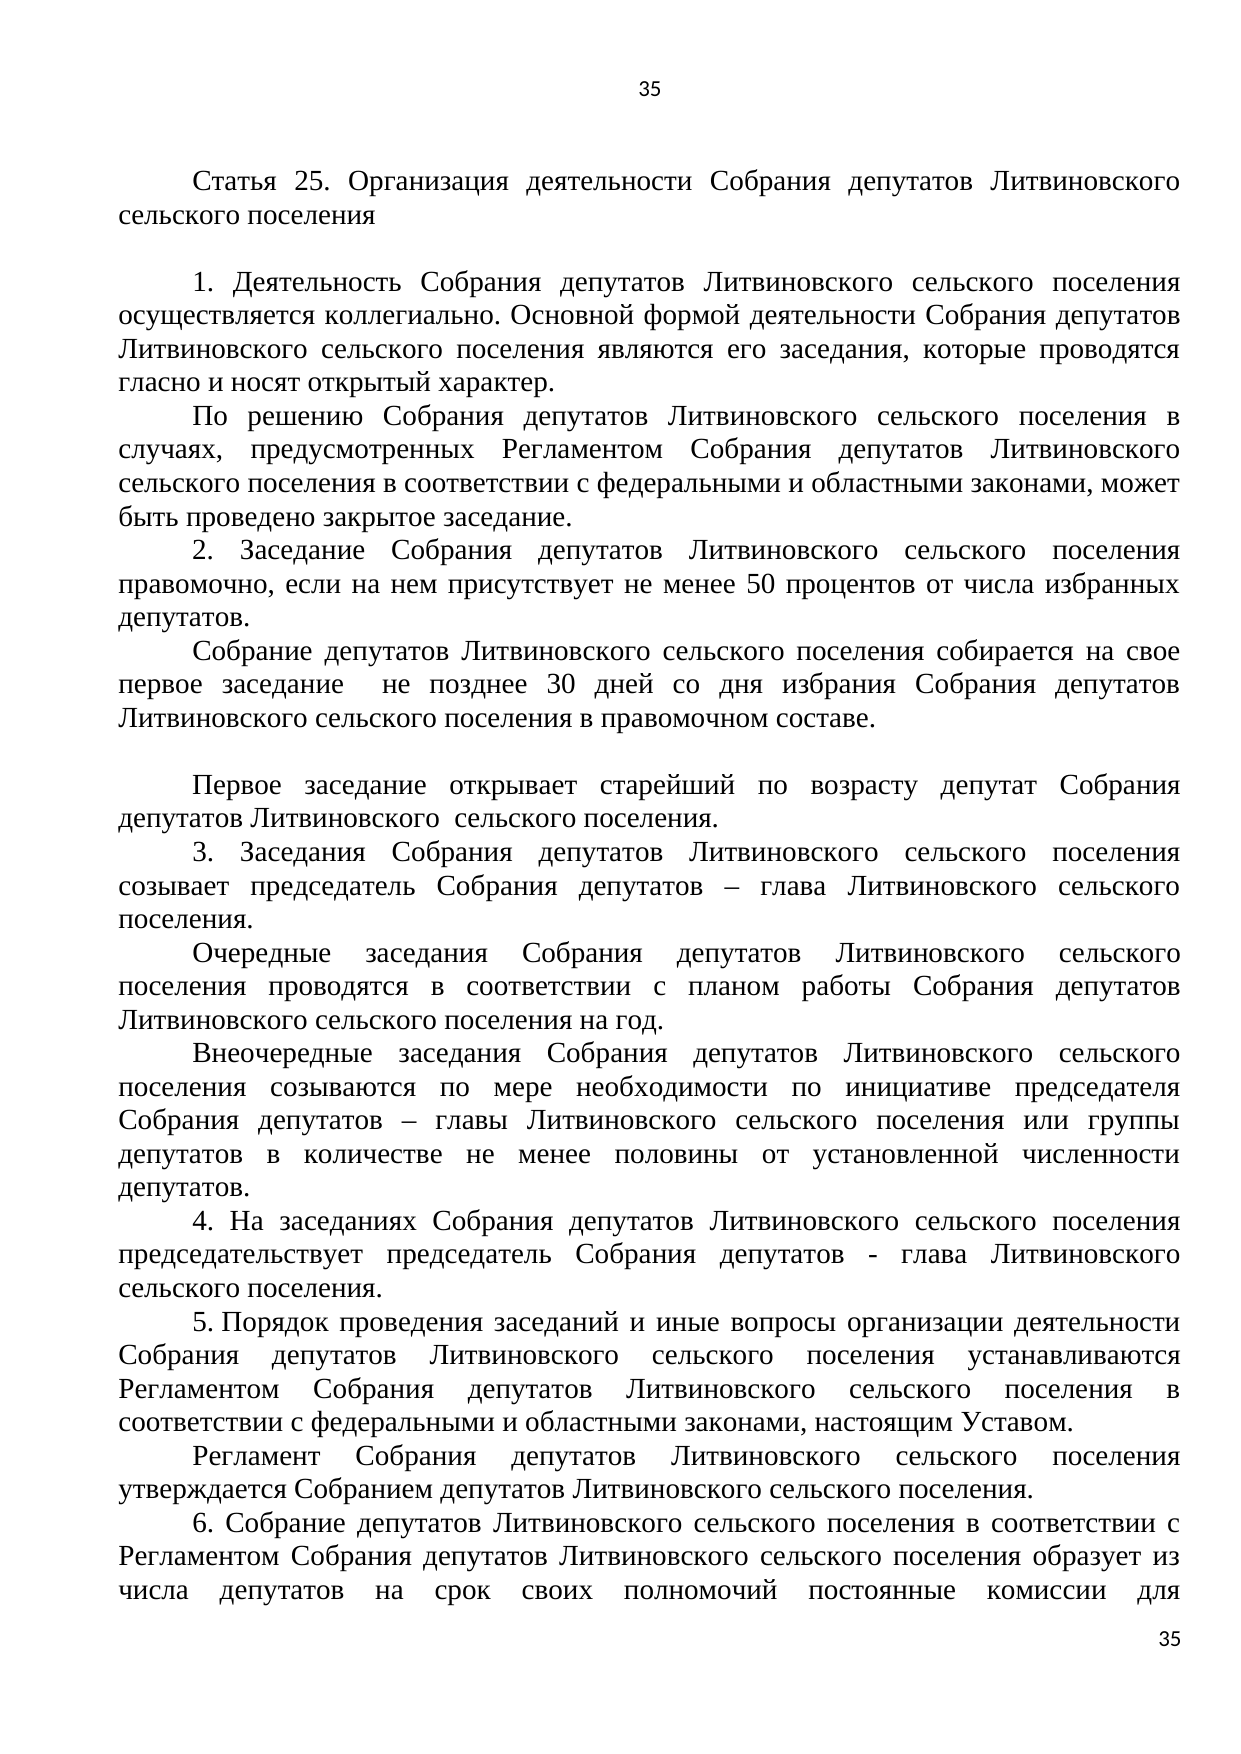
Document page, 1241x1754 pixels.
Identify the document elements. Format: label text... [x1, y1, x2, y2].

text 2. Заседание Собрания депутатов Литвиновского сельского поселения правомочно, если на нем присутствует не менее 50 процентов от числа избранных депутатов. [118, 532, 1181, 633]
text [118, 1505, 1181, 1606]
text Статья 25. Организация деятельности Собрания депутатов Литвиновского сельского поселения [118, 163, 1181, 230]
text 3. Заседания Собрания депутатов Литвиновского сельского поселения созывает председатель Собрания депутатов – глава Литвиновского сельского поселения. [118, 834, 1181, 935]
text Регламент Собрания депутатов Литвиновского сельского поселения утверждается Собранием депутатов Литвиновского сельского поселения. [118, 1438, 1181, 1505]
text Очередные заседания Собрания депутатов Литвиновского сельского поселения проводятся в соответствии с планом работы Собрания депутатов Литвиновского сельского поселения на год. [118, 935, 1181, 1035]
text Первое заседание открывает старейший по возрасту депутат Собрания депутатов Литвиновского сельского поселения. [118, 767, 1181, 834]
text Внеочередные заседания Собрания депутатов Литвиновского сельского поселения созываются по мере необходимости по инициативе председателя Собрания депутатов – главы Литвиновского сельского поселения или группы депутатов в количестве не менее половины от установленной численности депутатов. [118, 1035, 1181, 1203]
text Собрание депутатов Литвиновского сельского поселения собирается на свое первое заседание не позднее 30 дней со дня избрания Собрания депутатов Литвиновского сельского поселения в правомочном составе. [118, 633, 1181, 733]
text По решению Собрания депутатов Литвиновского сельского поселения в случаях, предусмотренных Регламентом Собрания депутатов Литвиновского сельского поселения в соответствии с федеральными и областными законами, может быть проведено закрытое заседание. [118, 398, 1181, 532]
text 1. Деятельность Собрания депутатов Литвиновского сельского поселения осуществляется коллегиально. Основной формой деятельности Собрания депутатов Литвиновского сельского поселения являются его заседания, которые проводятся гласно и носят открытый характер. [118, 264, 1181, 398]
text 4. На заседаниях Собрания депутатов Литвиновского сельского поселения председательствует председатель Собрания депутатов - глава Литвиновского сельского поселения. [118, 1203, 1181, 1304]
text 5. Порядок проведения заседаний и иные вопросы организации деятельности Собрания депутатов Литвиновского сельского поселения устанавливаются Регламентом Собрания депутатов Литвиновского сельского поселения в соответствии с федеральными и областными законами, настоящим Уставом. [118, 1304, 1181, 1438]
